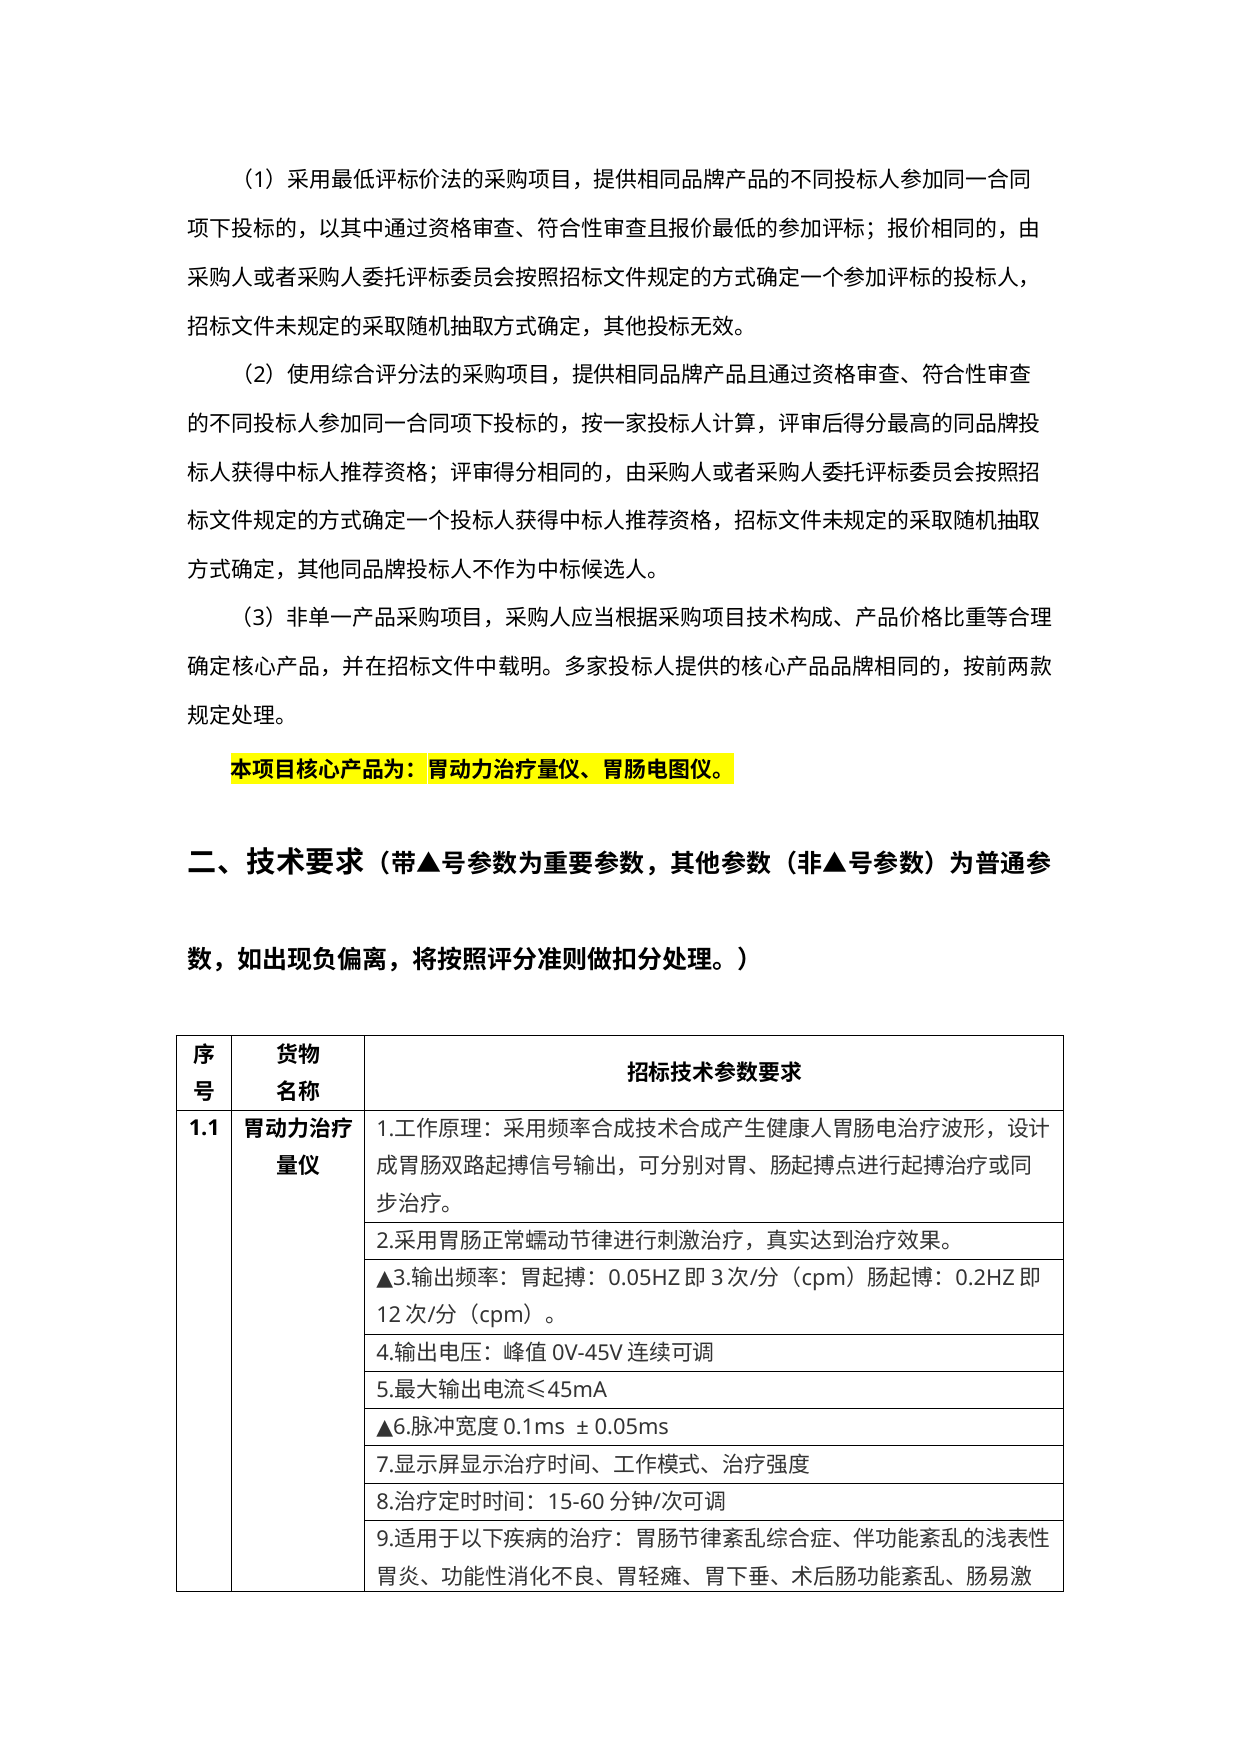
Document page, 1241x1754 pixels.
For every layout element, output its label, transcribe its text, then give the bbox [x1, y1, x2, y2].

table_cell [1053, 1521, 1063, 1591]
table_cell 2.采用胃肠正常蠕动节律进行刺激治疗，真实达到治疗效果。 [365, 1223, 1063, 1259]
table_header 货物 名称 [232, 1036, 364, 1110]
text （3）非单一产品采购项目，采购人应当根据采购项目技术构成、产品价格比重等合理确定核心产品，并在招标文件中载明。多家投标人提供的核心产品品牌相同的，按前两款规定处理。 [187, 600, 1053, 730]
table_header 序号 [177, 1036, 231, 1110]
table_cell 1.1 [177, 1111, 231, 1591]
text （2）使用综合评分法的采购项目，提供相同品牌产品且通过资格审查、符合性审查的不同投标人参加同一合同项下投标的，按一家投标人计算，评审后得分最高的同品牌投标人获得中标人推荐资格；评审得分相同的，由采购人或者采购人委托评标委员会按照招标文件规定的方式确定一个投标人获得中标人推荐资格，招标文件未规定的采取随机抽取方式确定，其他同品牌投标人不作为中标候选人。 [187, 357, 1053, 584]
table_cell 5.最大输出电流≤45mA [365, 1372, 1063, 1408]
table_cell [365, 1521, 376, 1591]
table_cell ▲3.输出频率：胃起搏：0.05HZ即3次/分（cpm）肠起博：0.2HZ即 12次/分（cpm）。 [365, 1260, 1063, 1333]
text 二、技术要求（带▲号参数为重要参数，其他参数（非▲号参数）为普通参数，如出现负偏离，将按照评分准则做扣分处理。） [187, 827, 1053, 990]
table_cell 8.治疗定时时间：15-60分钟/次可调 [365, 1484, 1063, 1520]
text （1）采用最低评标价法的采购项目，提供相同品牌产品的不同投标人参加同一合同项下投标的，以其中通过资格审查、符合性审查且报价最低的参加评标；报价相同的，由采购人或者采购人委托评标委员会按照招标文件规定的方式确定一个参加评标的投标人，招标文件未规定的采取随机抽取方式确定，其他投标无效。 [187, 162, 1053, 341]
table_cell 胃动力治疗量仪 [232, 1111, 364, 1591]
table_cell 1.工作原理：采用频率合成技术合成产生健康人胃肠电治疗波形，设计成胃肠双路起搏信号输出，可分别对胃、肠起搏点进行起搏治疗或同步治疗。 [365, 1111, 1063, 1222]
table_header 招标技术参数要求 [365, 1036, 1063, 1110]
text 本项目核心产品为：胃动力治疗量仪、胃肠电图仪。 [187, 752, 1053, 784]
table_cell 4.输出电压：峰值0V-45V连续可调 [365, 1335, 1063, 1371]
table_cell ▲6.脉冲宽度0.1ms ± 0.05ms [365, 1409, 1063, 1445]
table_cell 7.显示屏显示治疗时间、工作模式、治疗强度 [365, 1446, 1063, 1483]
